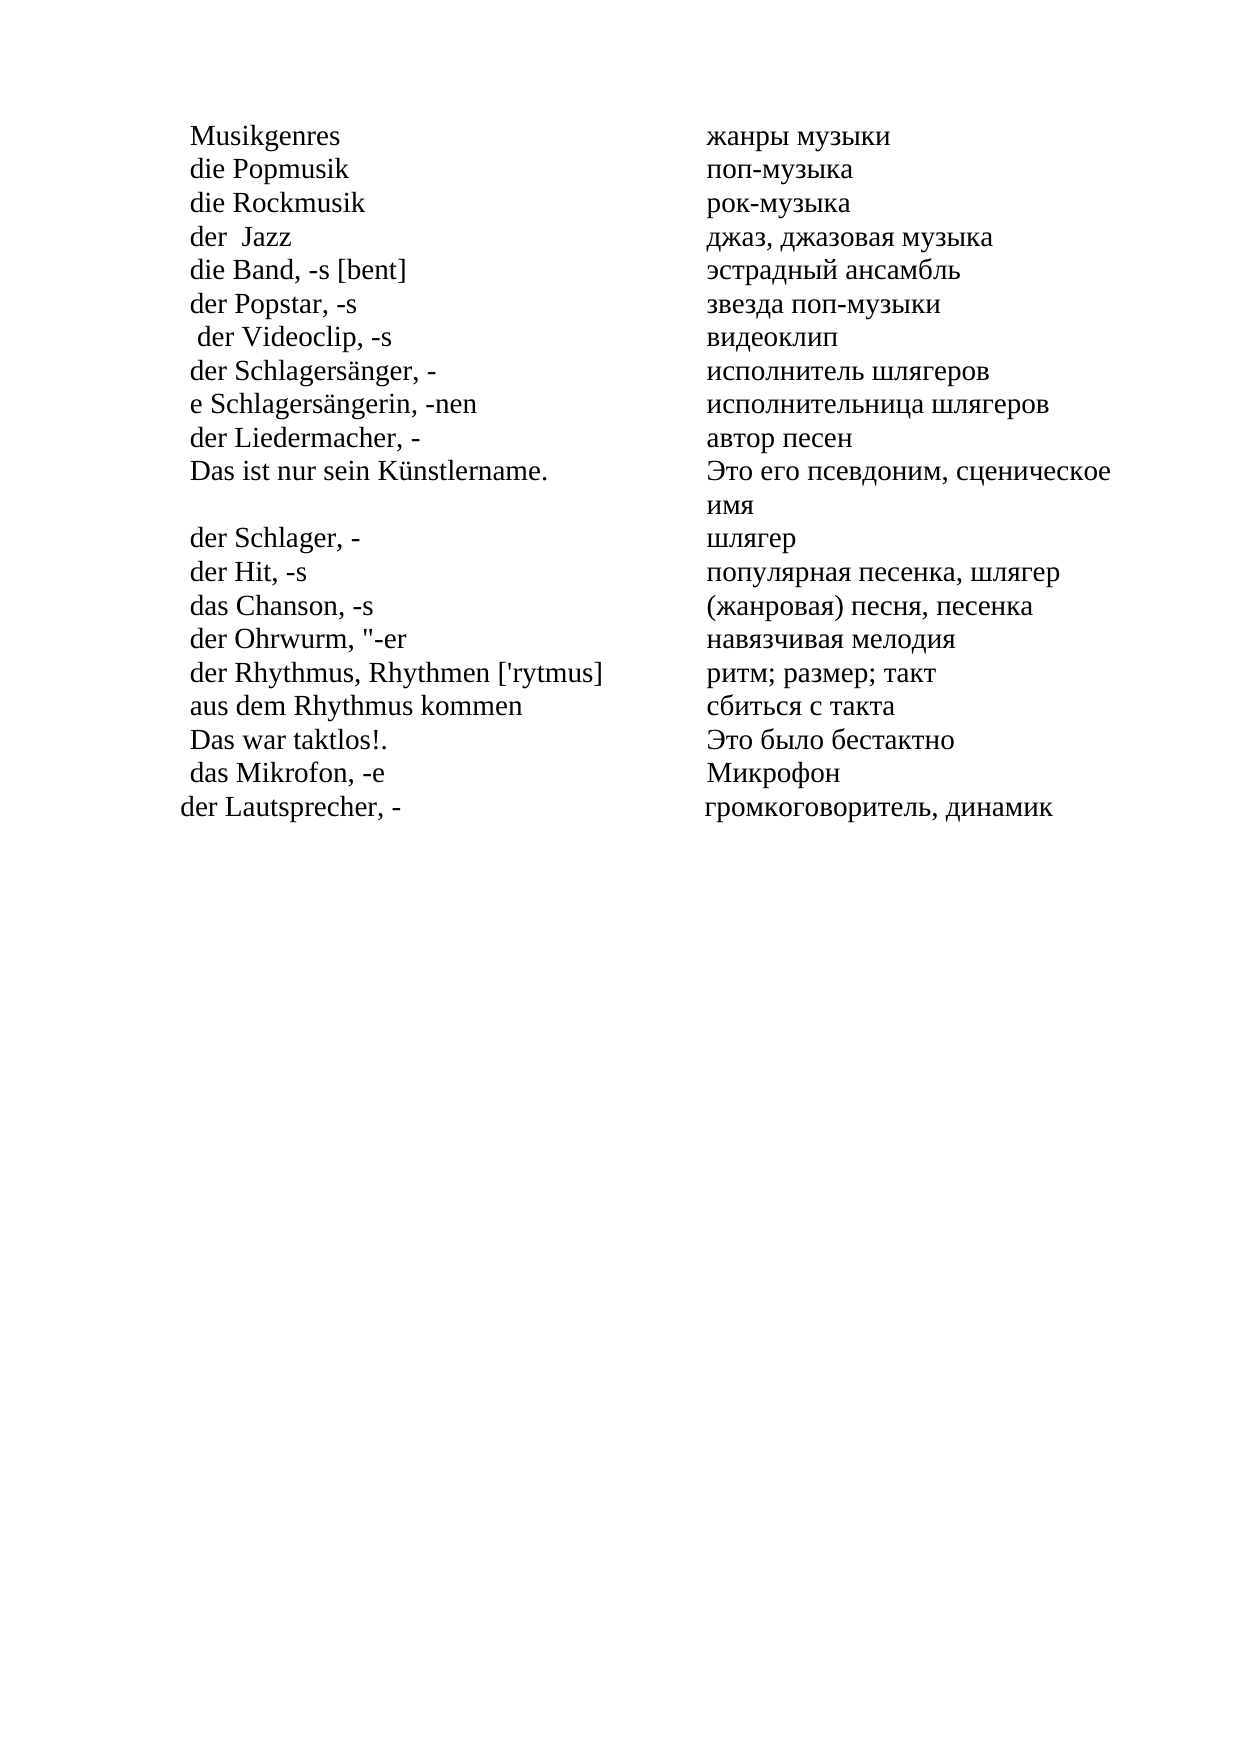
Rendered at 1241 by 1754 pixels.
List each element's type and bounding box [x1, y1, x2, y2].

table_header [103, 118, 620, 822]
table_header [620, 118, 1163, 822]
